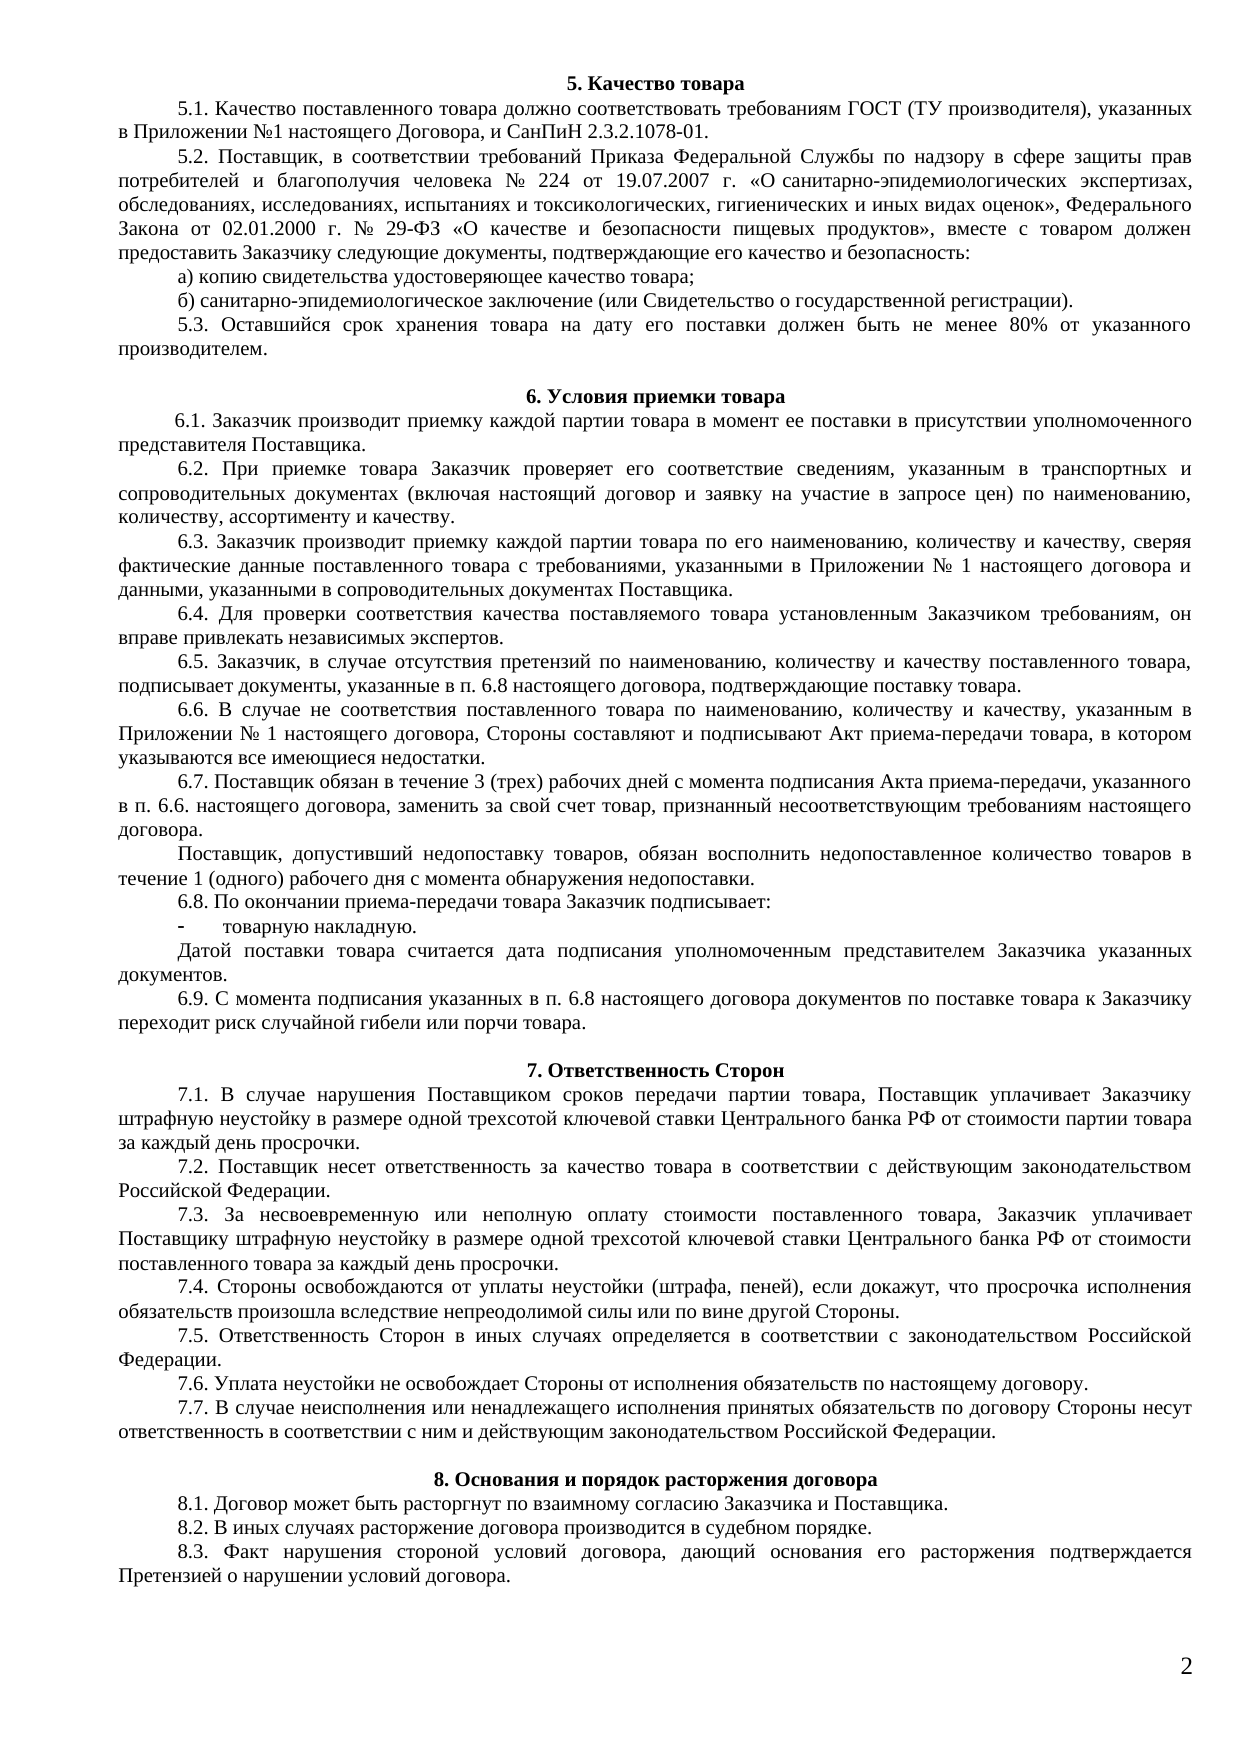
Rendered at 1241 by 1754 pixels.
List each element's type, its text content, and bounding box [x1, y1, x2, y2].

text 7.7. В случае неисполнения или ненадлежащего исполнения принятых обязательств по договору Стороны несут ответственность в соответствии с ним и действующим законодательством Российской Федерации. [118, 1395, 1193, 1443]
text 6.3. Заказчик производит приемку каждой партии товара по его наименованию, количеству и качеству, сверяя фактические данные поставленного товара с требованиями, указанными в Приложении № 1 настоящего договора и данными, указанными в сопроводительных документах Поставщика. [118, 528, 1193, 601]
list товарную накладную. [177, 913, 1193, 938]
text 5. Качество товара [118, 71, 1193, 95]
text 8.3. Факт нарушения стороной условий договора, дающий основания его расторжения подтверждается Претензией о нарушении условий договора. [118, 1539, 1193, 1587]
text 7.1. В случае нарушения Поставщиком сроков передачи партии товара, Поставщик уплачивает Заказчику штрафную неустойку в размере одной трехсотой ключевой ставки Центрального банка РФ от стоимости партии товара за каждый день просрочки. [118, 1082, 1193, 1154]
text 6.4. Для проверки соответствия качества поставляемого товара установленным Заказчиком требованиям, он вправе привлекать независимых экспертов. [118, 601, 1193, 649]
text 7.2. Поставщик несет ответственность за качество товара в соответствии с действующим законодательством Российской Федерации. [118, 1154, 1193, 1202]
text 6.2. При приемке товара Заказчик проверяет его соответствие сведениям, указанным в транспортных и сопроводительных документах (включая настоящий договор и заявку на участие в запросе цен) по наименованию, количеству, ассортименту и качеству. [118, 456, 1193, 528]
text Поставщик, допустивший недопоставку товаров, обязан восполнить недопоставленное количество товаров в течение 1 (одного) рабочего дня с момента обнаружения недопоставки. [118, 841, 1193, 889]
text 6.7. Поставщик обязан в течение 3 (трех) рабочих дней с момента подписания Акта приема-передачи, указанного в п. 6.6. настоящего договора, заменить за свой счет товар, признанный несоответствующим требованиям настоящего договора. [118, 769, 1193, 841]
text 8. Основания и порядок расторжения договора [118, 1467, 1193, 1491]
text 7.4. Стороны освобождаются от уплаты неустойки (штрафа, пеней), если докажут, что просрочка исполнения обязательств произошла вследствие непреодолимой силы или по вине другой Стороны. [118, 1274, 1193, 1323]
text 8.1. Договор может быть расторгнут по взаимному согласию Заказчика и Поставщика. [118, 1491, 1193, 1515]
text Датой поставки товара считается дата подписания уполномоченным представителем Заказчика указанных документов. [118, 938, 1193, 986]
text 5.1. Качество поставленного товара должно соответствовать требованиям ГОСТ (ТУ производителя), указанных в Приложении №1 настоящего Договора, и СанПиН 2.3.2.1078-01. [118, 95, 1193, 143]
text 5.3. Оставшийся срок хранения товара на дату его поставки должен быть не менее 80% от указанного производителем. [118, 312, 1193, 360]
text 6.6. В случае не соответствия поставленного товара по наименованию, количеству и качеству, указанным в Приложении № 1 настоящего договора, Стороны составляют и подписывают Акт приема-передачи товара, в котором указываются все имеющиеся недостатки. [118, 697, 1193, 769]
text а) копию свидетельства удостоверяющее качество товара; [118, 264, 1193, 288]
text 6.9. С момента подписания указанных в п. 6.8 настоящего договора документов по поставке товара к Заказчику переходит риск случайной гибели или порчи товара. [118, 986, 1193, 1034]
text 8.2. В иных случаях расторжение договора производится в судебном порядке. [118, 1515, 1193, 1539]
text б) санитарно-эпидемиологическое заключение (или Свидетельство о государственной регистрации). [118, 288, 1193, 312]
text 5.2. Поставщик, в соответствии требований Приказа Федеральной Службы по надзору в сфере защиты прав потребителей и благополучия человека № 224 от 19.07.2007 г. «О санитарно-эпидемиологических экспертизах, обследованиях, исследованиях, испытаниях и токсикологических, гигиенических и иных видах оценок», Федерального Закона от 02.01.2000 г. № 29-ФЗ «О качестве и безопасности пищевых продуктов», вместе с товаром должен предоставить Заказчику следующие документы, подтверждающие его качество и безопасность: [118, 143, 1193, 264]
text 7. Ответственность Сторон [118, 1058, 1193, 1082]
text 6. Условия приемки товара [118, 384, 1193, 408]
text 7.3. За несвоевременную или неполную оплату стоимости поставленного товара, Заказчик уплачивает Поставщику штрафную неустойку в размере одной трехсотой ключевой ставки Центрального банка РФ от стоимости поставленного товара за каждый день просрочки. [118, 1202, 1193, 1274]
text 6.8. По окончании приема-передачи товара Заказчик подписывает: [118, 889, 1193, 913]
text 6.1. Заказчик производит приемку каждой партии товара в момент ее поставки в присутствии уполномоченного представителя Поставщика. [118, 408, 1193, 456]
text 7.6. Уплата неустойки не освобождает Стороны от исполнения обязательств по настоящему договору. [118, 1371, 1193, 1395]
text 7.5. Ответственность Сторон в иных случаях определяется в соответствии с законодательством Российской Федерации. [118, 1323, 1193, 1371]
text 6.5. Заказчик, в случае отсутствия претензий по наименованию, количеству и качеству поставленного товара, подписывает документы, указанные в п. 6.8 настоящего договора, подтверждающие поставку товара. [118, 649, 1193, 697]
